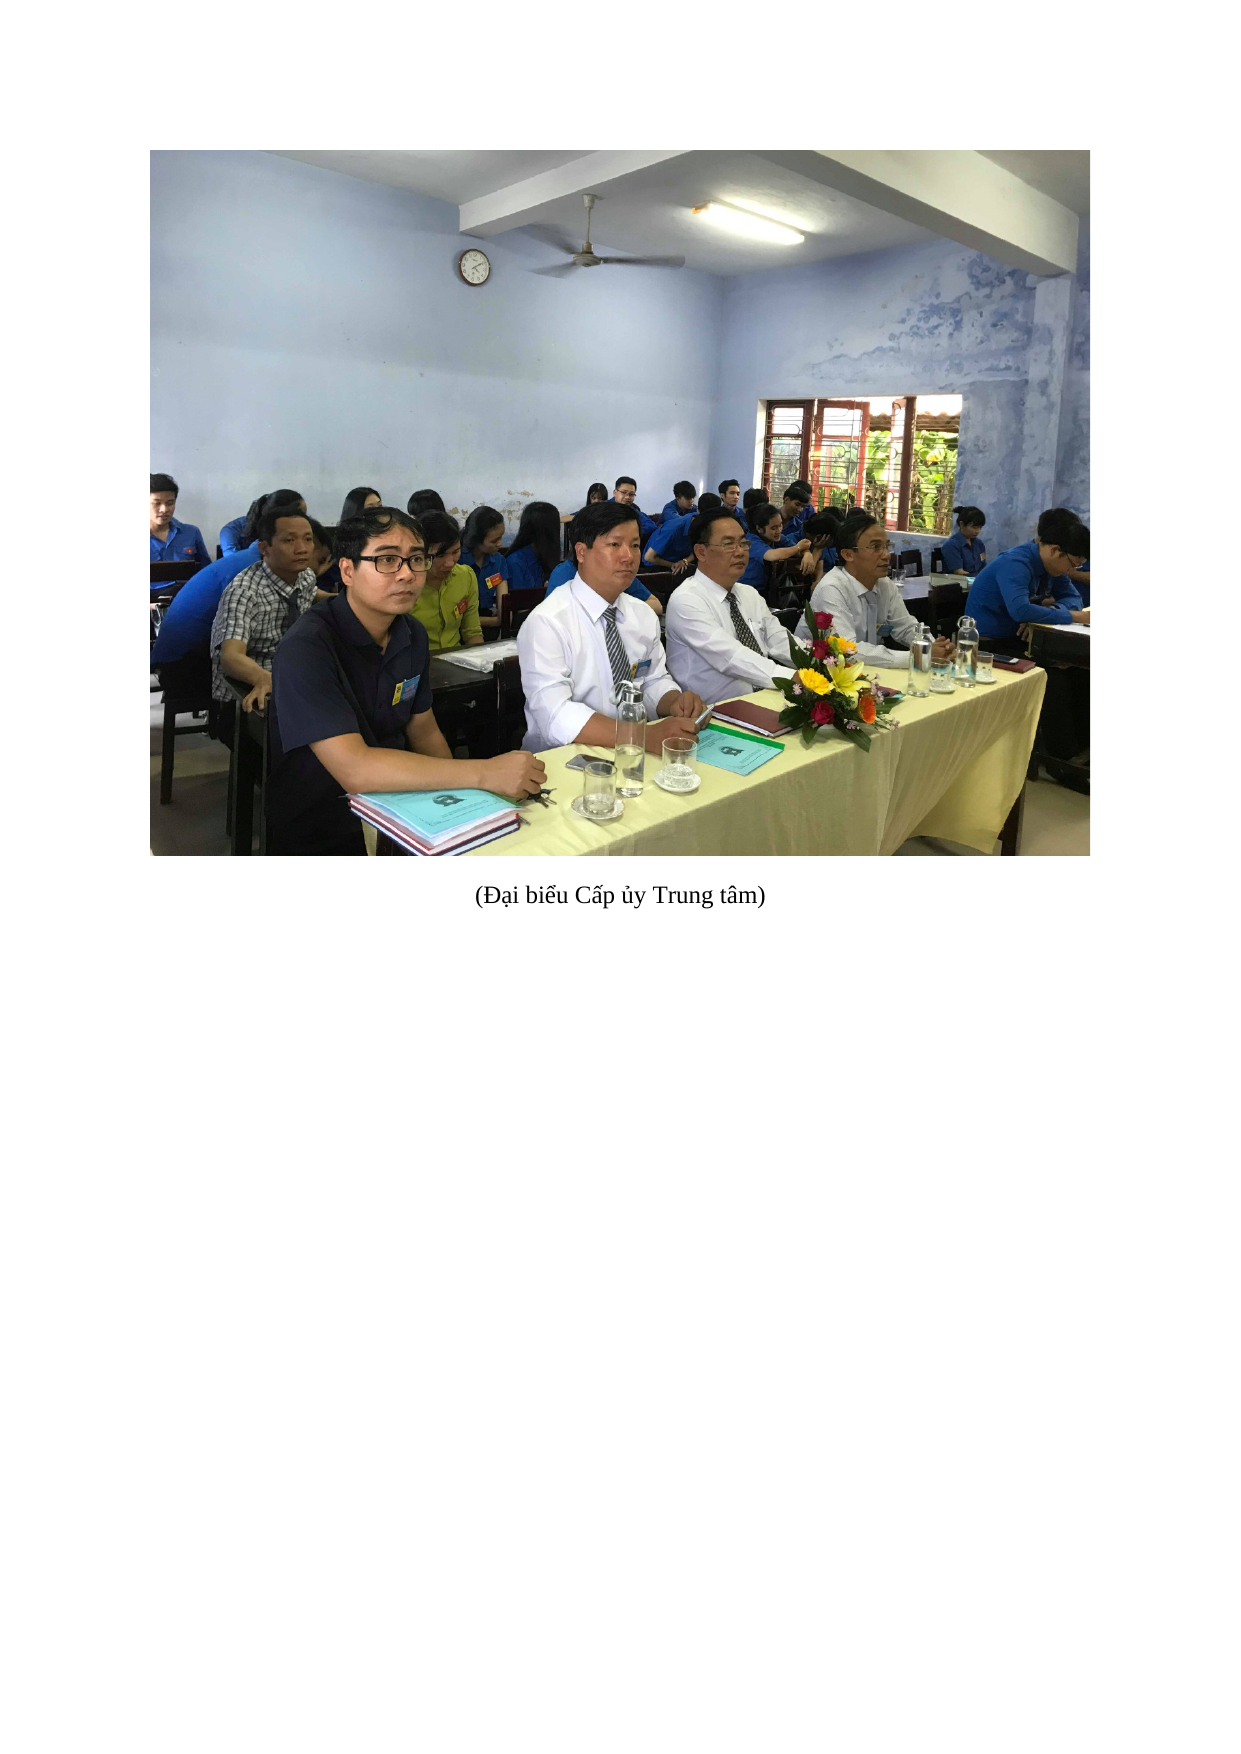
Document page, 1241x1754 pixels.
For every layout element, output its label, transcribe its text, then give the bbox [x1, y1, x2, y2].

text (Đại biểu Cấp ủy Trung tâm) [150, 880, 1090, 909]
picture [150, 150, 1091, 856]
